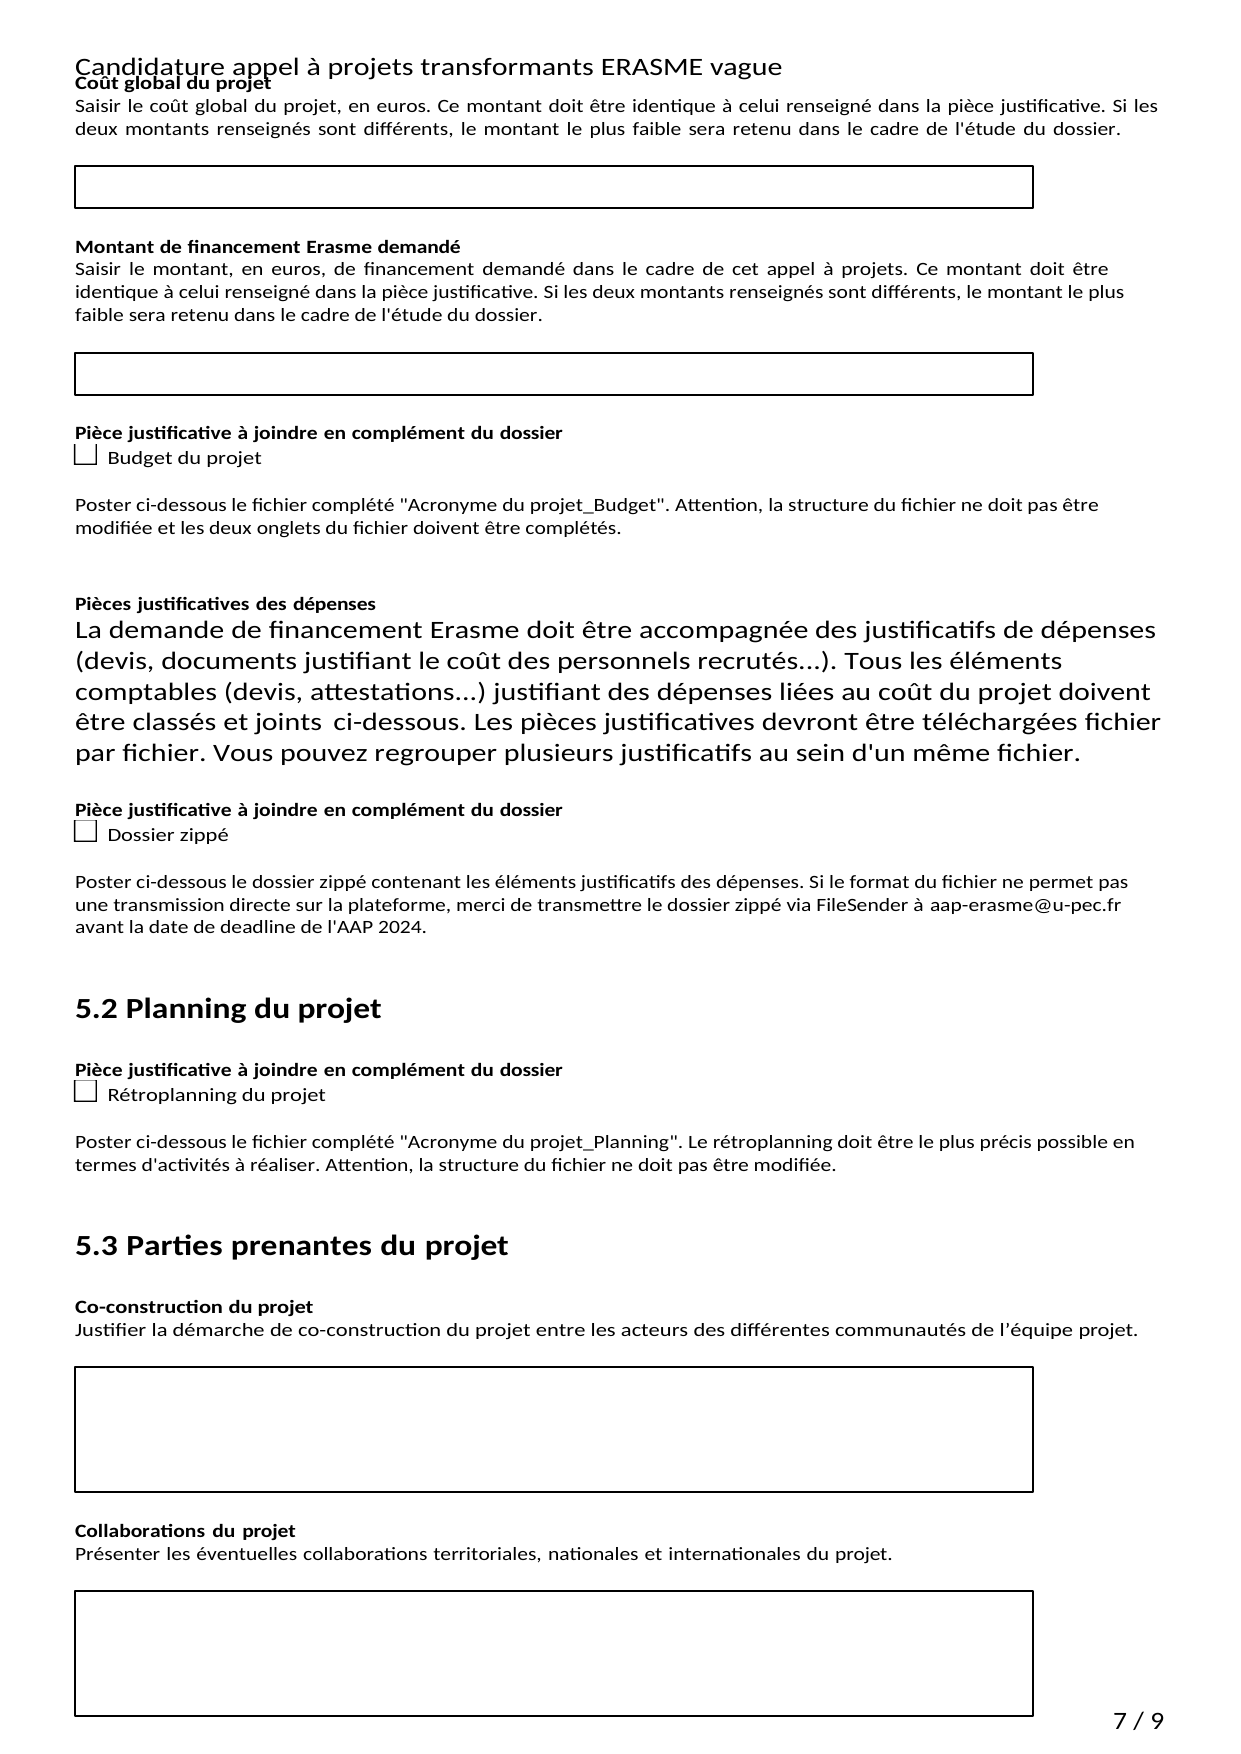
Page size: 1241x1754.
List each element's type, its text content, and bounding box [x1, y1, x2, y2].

text Poster ci-dessous le fichier complété "Acronyme du projet_Planning". Le rétroplanning doit être le plus précis possible en termes d'activités à réaliser. Attention, la structure du fichier ne doit pas être modifiée. [75, 1130, 1176, 1176]
text Pièce justificative à joindre en complément du dossier [75, 798, 1176, 821]
picture [73, 1080, 97, 1102]
subtitle 5.2 Planning du projet [75, 990, 1176, 1025]
text Dossier zippé [74, 821, 1176, 846]
text Collaborations du projet [75, 1519, 1176, 1542]
text Coût global du projet [75, 71, 1176, 94]
text Poster ci-dessous le fichier complété "Acronyme du projet_Budget". Attention, la structure du fichier ne doit pas être modifiée et les deux onglets du fichier doivent être complétés. [75, 493, 1176, 539]
text Pièces justificatives des dépenses [75, 592, 1176, 614]
subtitle 5.3 Parties prenantes du projet [75, 1227, 1176, 1262]
text Saisir le coût global du projet, en euros. Ce montant doit être identique à celui renseigné dans la pièce justificative. Si les deux montants renseignés sont différents, le montant le plus faible sera retenu dans le cadre de l'étude du dossier. [75, 94, 1176, 140]
text Co-construction du projet [75, 1295, 1176, 1318]
picture [73, 820, 97, 842]
text Budget du projet [74, 444, 1176, 470]
text Montant de financement Erasme demandé [75, 235, 1176, 258]
text La demande de financement Erasme doit être accompagnée des justificatifs de dépenses (devis, documents justifiant le coût des personnels recrutés...). Tous les éléments comptables (devis, attestations...) justifiant des dépenses liées au coût du projet doivent être classés et joints ci-dessous. Les pièces justificatives devront être téléchargées fichier par fichier. Vous pouvez regrouper plusieurs justificatifs au sein d'un même fichier. [75, 614, 1176, 767]
text Pièce justificative à joindre en complément du dossier [75, 421, 1176, 444]
text Saisir le montant, en euros, de financement demandé dans le cadre de cet appel à projets. Ce montant doit être identique à celui renseigné dans la pièce justificative. Si les deux montants renseignés sont différents, le montant le plus faible sera retenu dans le cadre de l'étude du dossier. [75, 258, 1162, 326]
text Poster ci-dessous le dossier zippé contenant les éléments justificatifs des dépenses. Si le format du fichier ne permet pas une transmission directe sur la plateforme, merci de transmettre le dossier zippé via FileSender à aap-erasme@u-pec.fr avant la date de deadline de l'AAP 2024. [75, 870, 1146, 939]
text Pièce justificative à joindre en complément du dossier [75, 1058, 1176, 1081]
text Rétroplanning du projet [74, 1081, 1176, 1106]
text Présenter les éventuelles collaborations territoriales, nationales et internationales du projet. [75, 1542, 1176, 1565]
picture [73, 444, 97, 465]
text Justifier la démarche de co-construction du projet entre les acteurs des différentes communautés de l’équipe projet. [75, 1318, 1176, 1341]
